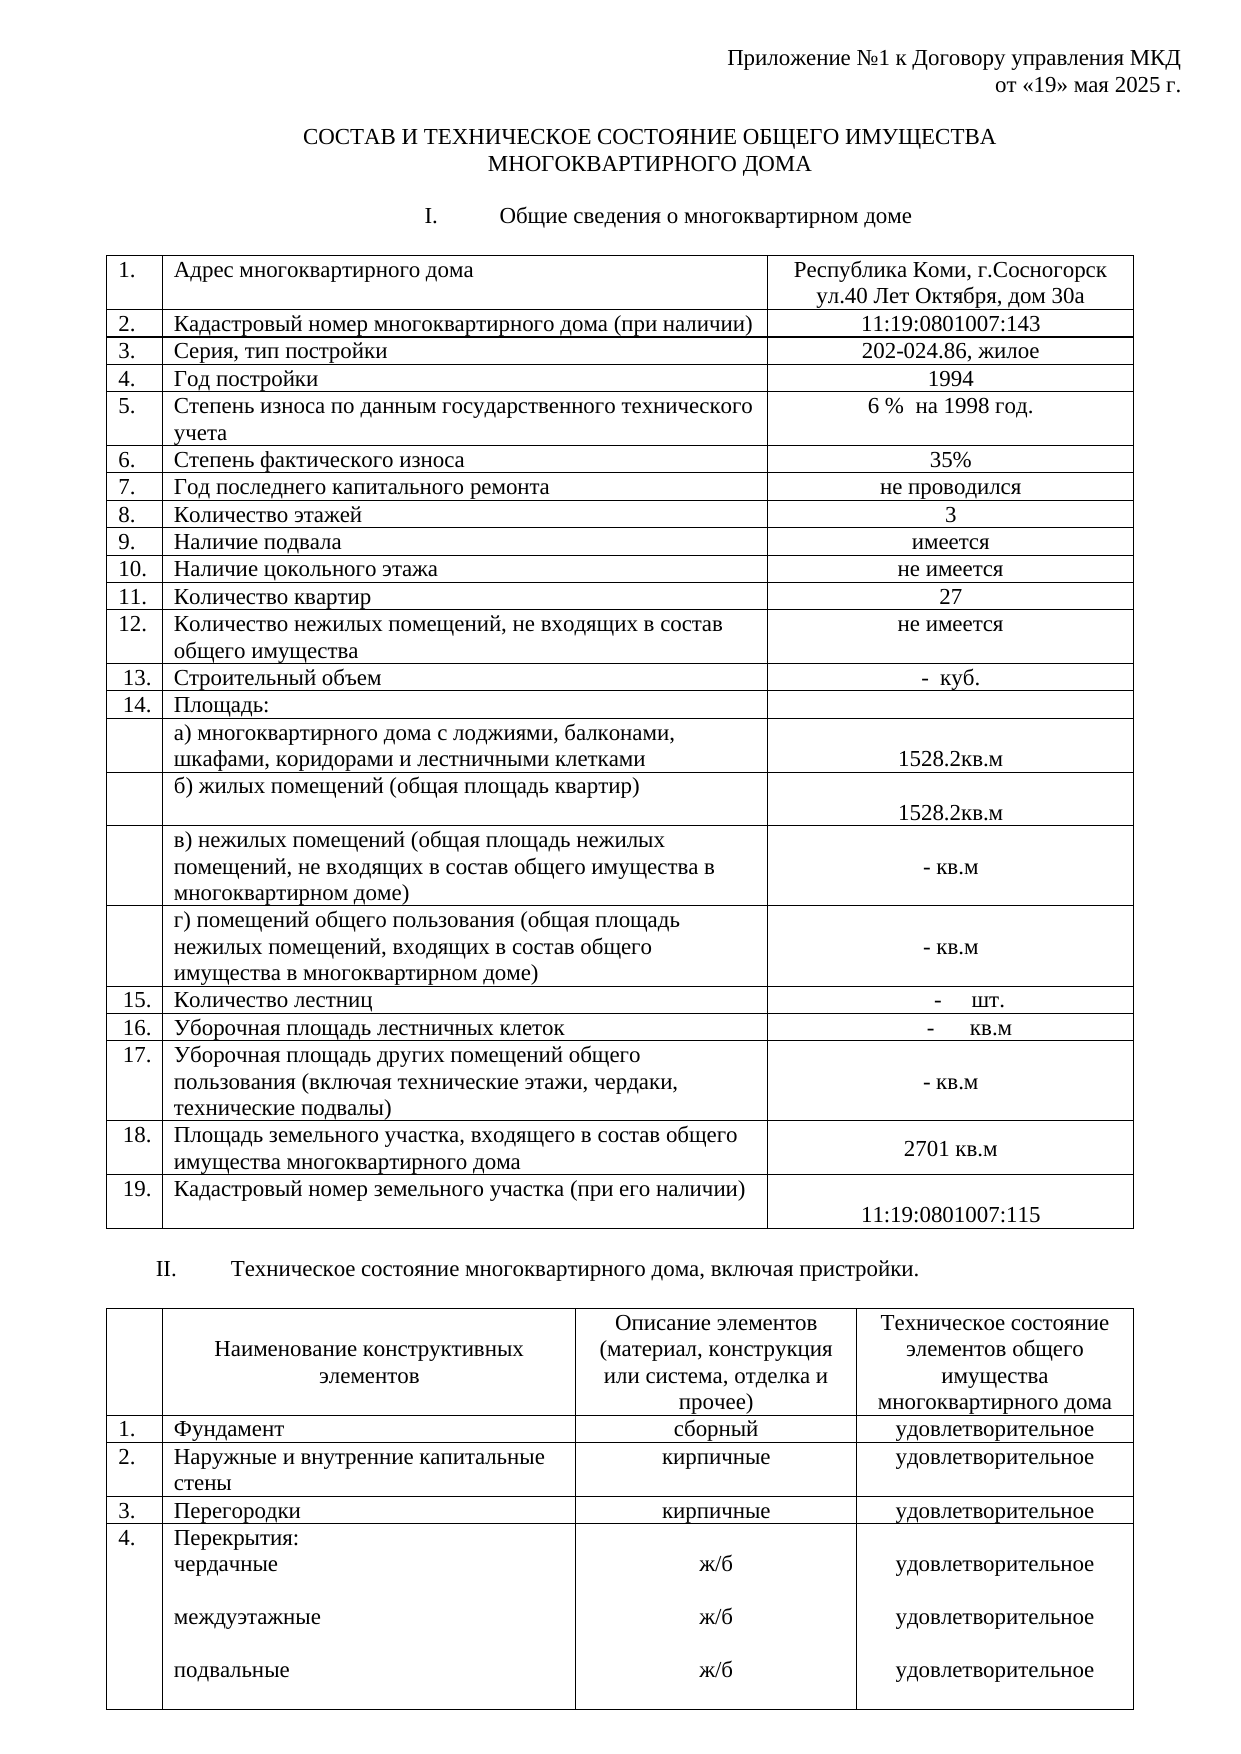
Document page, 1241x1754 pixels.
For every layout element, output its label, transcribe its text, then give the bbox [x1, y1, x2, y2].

table_cell Уборочная площадь других помещений общего пользования (включая технические этажи, чердаки, технические подвалы) [163, 1041, 767, 1120]
table_cell 6. [107, 446, 162, 472]
list Общие сведения о многоквартирном доме [156, 202, 1181, 229]
table_cell Количество этажей [163, 501, 767, 527]
table_cell [107, 773, 162, 825]
table_cell 2701 кв.м [768, 1121, 1133, 1174]
table_cell Кадастровый номер земельного участка (при его наличии) [163, 1175, 767, 1228]
table_cell 5. [107, 392, 162, 445]
table_cell 10. [107, 556, 162, 582]
table_cell 6 % на 1998 год. [768, 392, 1133, 445]
table_cell удовлетворительное [857, 1416, 1133, 1442]
table_cell кирпичные [576, 1443, 856, 1496]
table_cell сборный [576, 1416, 856, 1442]
table_cell - куб. [768, 664, 1133, 690]
table_cell 7. [107, 473, 162, 500]
table_cell б) жилых помещений (общая площадь квартир) [163, 773, 767, 825]
table_cell шт. [768, 987, 1133, 1013]
table_cell - кв.м [768, 906, 1133, 986]
table_cell [107, 906, 162, 986]
table_cell Перегородки [163, 1497, 575, 1523]
table_cell - кв.м [768, 1041, 1133, 1120]
table_header Наименование конструктивных элементов [163, 1309, 575, 1414]
table_cell 12. [107, 610, 162, 663]
table_cell 18. [107, 1121, 162, 1174]
table_cell 2. [107, 1443, 162, 1496]
table_cell 3 [768, 501, 1133, 527]
table_cell - кв.м [768, 826, 1133, 905]
table_header Республика Коми, г.Сосногорск ул.40 Лет Октября, дом 30а [768, 256, 1133, 309]
table_cell [107, 719, 162, 772]
table_cell 4. [107, 365, 162, 391]
table_cell Наличие цокольного этажа [163, 556, 767, 582]
table_cell 13. [107, 664, 162, 690]
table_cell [163, 1524, 575, 1708]
table_cell Уборочная площадь лестничных клеток [163, 1014, 767, 1040]
table_cell 17. [107, 1041, 162, 1120]
table_cell 16. [107, 1014, 162, 1040]
text Приложение №1 к Договору управления МКД [118, 44, 1181, 71]
table_cell 202-024.86, жилое [768, 338, 1133, 364]
table_cell 27 [768, 583, 1133, 609]
table_cell 9. [107, 528, 162, 554]
table_cell 3. [107, 338, 162, 364]
table_cell не имеется [768, 610, 1133, 663]
table_cell не имеется [768, 556, 1133, 582]
table_cell ж/б ж/б ж/б [576, 1524, 856, 1708]
table_header 1. [107, 256, 162, 309]
table_cell не проводился [768, 473, 1133, 500]
table_cell [768, 691, 1133, 718]
table_cell Год последнего капитального ремонта [163, 473, 767, 500]
table_cell Количество лестниц [163, 987, 767, 1013]
table_cell 11:19:0801007:143 [768, 310, 1133, 336]
table_cell 15. [107, 987, 162, 1013]
table_cell 19. [107, 1175, 162, 1228]
table_cell Количество нежилых помещений, не входящих в состав общего имущества [163, 610, 767, 663]
table_cell 11:19:0801007:115 [768, 1175, 1133, 1228]
text Многоквартирного дома [118, 150, 1181, 176]
table_cell 4. [107, 1524, 162, 1708]
table_cell а) многоквартирного дома с лоджиями, балконами, шкафами, коридорами и лестничными клетками [163, 719, 767, 772]
table_cell кв.м [768, 1014, 1133, 1040]
table_cell 11. [107, 583, 162, 609]
table_cell кирпичные [576, 1497, 856, 1523]
table_cell Степень износа по данным государственного технического учета [163, 392, 767, 445]
table_cell г) помещений общего пользования (общая площадь нежилых помещений, входящих в состав общего имущества в многоквартирном доме) [163, 906, 767, 986]
table_cell Кадастровый номер многоквартирного дома (при наличии) [163, 310, 767, 336]
table_cell Наружные и внутренние капитальные стены [163, 1443, 575, 1496]
table_cell имеется [768, 528, 1133, 554]
table_cell 3. [107, 1497, 162, 1523]
table_header Описание элементов (материал, конструкция или система, отделка и прочее) [576, 1309, 856, 1414]
table_cell 35% [768, 446, 1133, 472]
table_cell 1528.2кв.м [768, 719, 1133, 772]
table_cell Строительный объем [163, 664, 767, 690]
table_cell 2. [107, 310, 162, 336]
table_cell в) нежилых помещений (общая площадь нежилых помещений, не входящих в состав общего имущества в многоквартирном доме) [163, 826, 767, 905]
table_header [107, 1309, 162, 1414]
table_cell 14. [107, 691, 162, 718]
table_cell 8. [107, 501, 162, 527]
table_cell Год постройки [163, 365, 767, 391]
text Состав и техническое состояние общего имущества [118, 123, 1181, 150]
table_cell Серия, тип постройки [163, 338, 767, 364]
table_cell удовлетворительное [857, 1497, 1133, 1523]
table_cell удовлетворительное [857, 1443, 1133, 1496]
table_cell [107, 826, 162, 905]
text от «19» мая 2025 г. [118, 71, 1181, 97]
table_cell Фундамент [163, 1416, 575, 1442]
table_cell 1528.2кв.м [768, 773, 1133, 825]
table_cell Степень фактического износа [163, 446, 767, 472]
table_cell 1994 [768, 365, 1133, 391]
table_cell Площадь земельного участка, входящего в состав общего имущества многоквартирного дома [163, 1121, 767, 1174]
table_cell Количество квартир [163, 583, 767, 609]
table_cell Площадь: [163, 691, 767, 718]
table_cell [857, 1524, 1133, 1708]
table_cell Наличие подвала [163, 528, 767, 554]
list Техническое состояние многоквартирного дома, включая пристройки. [156, 1255, 1181, 1282]
table_header Техническое состояние элементов общего имущества многоквартирного дома [857, 1309, 1133, 1414]
table_header Адрес многоквартирного дома [163, 256, 767, 309]
table_cell 1. [107, 1416, 162, 1442]
